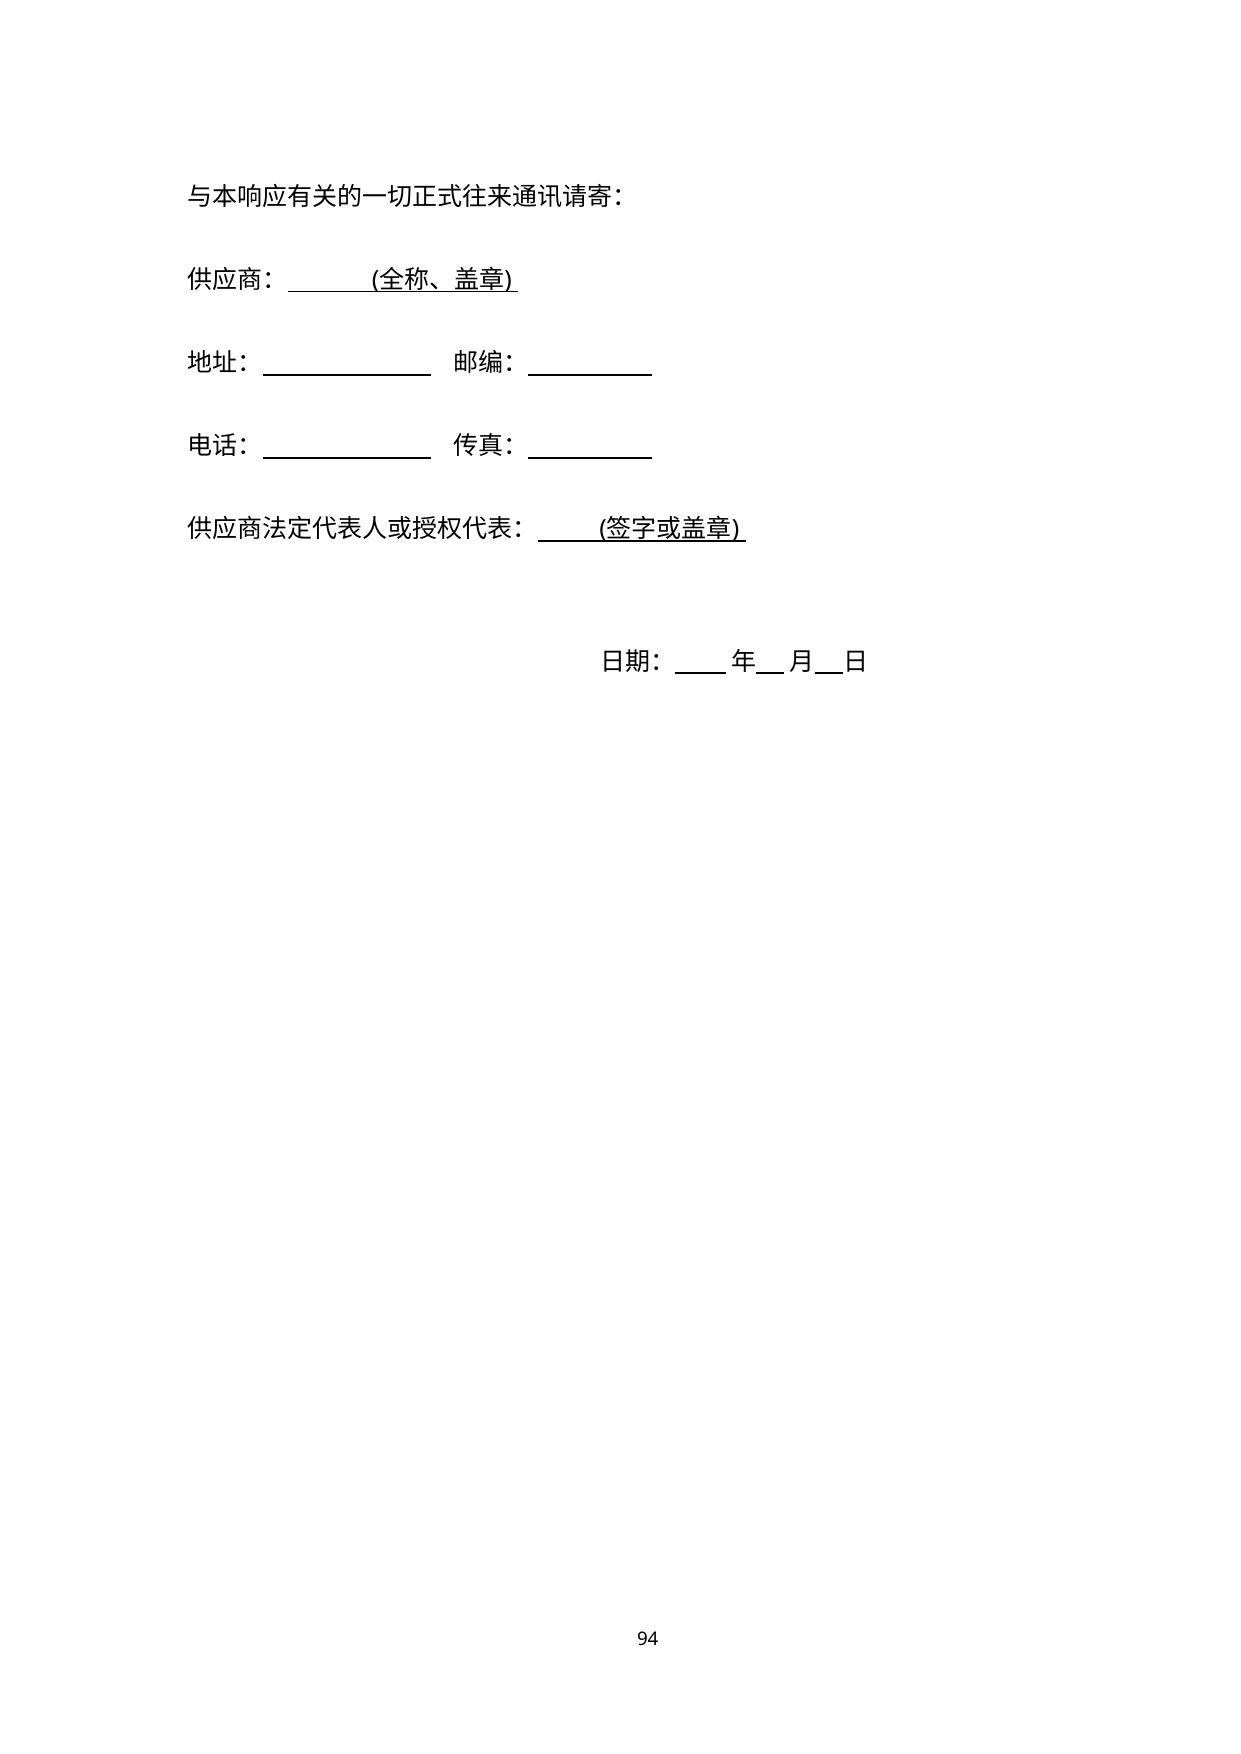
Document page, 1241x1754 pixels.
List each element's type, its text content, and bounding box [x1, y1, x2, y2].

text 与本响应有关的一切正式往来通讯请寄： [187, 162, 1107, 227]
text 地址： 邮编： [187, 328, 1107, 393]
text 电话： 传真： [187, 411, 1107, 476]
text 日期： 年 月 日 [187, 627, 1107, 692]
text 供应商法定代表人或授权代表： (签字或盖章) [187, 494, 1107, 559]
text 供应商： (全称、盖章) [187, 245, 1107, 310]
